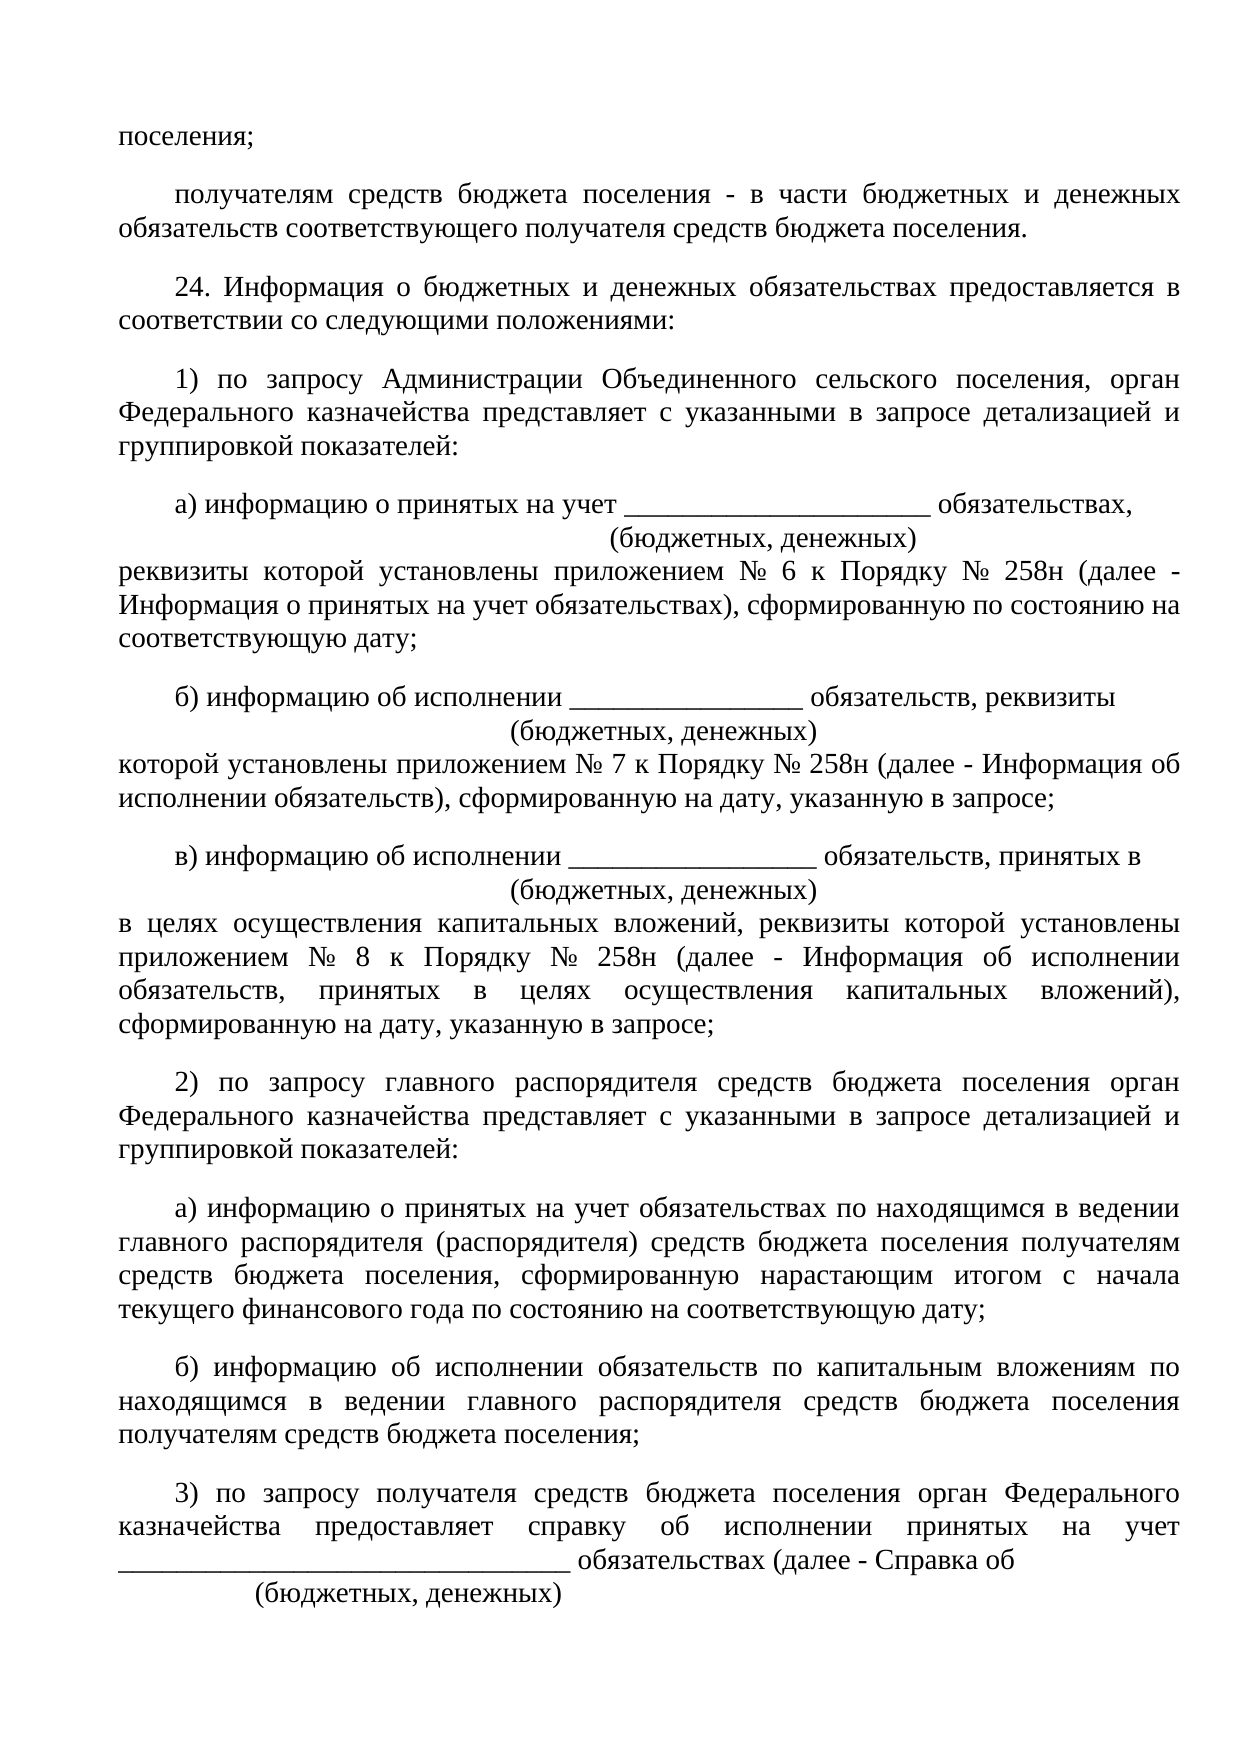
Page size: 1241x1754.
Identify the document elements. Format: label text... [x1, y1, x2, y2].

text которой установлены приложением № 7 к Порядку № 258н (далее - Информация об исполнении обязательств), сформированную на дату, указанную в запросе; [118, 746, 1181, 813]
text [118, 118, 1181, 152]
text а) информацию о принятых на учет обязательствах по находящимся в ведении главного распорядителя (распорядителя) средств бюджета поселения получателям средств бюджета поселения, сформированную нарастающим итогом с начала текущего финансового года по состоянию на соответствующую дату; [118, 1190, 1181, 1324]
text б) информацию об исполнении обязательств по капитальным вложениям по находящимся в ведении главного распорядителя средств бюджета поселения получателям средств бюджета поселения; [118, 1349, 1181, 1450]
text (бюджетных, денежных) [118, 1576, 1181, 1609]
text 3) по запросу получателя средств бюджета поселения орган Федерального казначейства предоставляет справку об исполнении принятых на учет _______________________________ обязательствах (далее - Справка об [118, 1475, 1181, 1576]
text (бюджетных, денежных) [118, 713, 1181, 746]
text в) информацию об исполнении _________________ обязательств, принятых в [118, 838, 1181, 872]
text получателям средств бюджета поселения - в части бюджетных и денежных обязательств соответствующего получателя средств бюджета поселения. [118, 177, 1181, 244]
text б) информацию об исполнении ________________ обязательств, реквизиты [118, 679, 1181, 713]
text 2) по запросу главного распорядителя средств бюджета поселения орган Федерального казначейства представляет с указанными в запросе детализацией и группировкой показателей: [118, 1064, 1181, 1165]
text (бюджетных, денежных) [118, 872, 1181, 905]
text (бюджетных, денежных) [192, 520, 1181, 553]
text а) информацию о принятых на учет _____________________ обязательствах, [118, 486, 1181, 520]
text в целях осуществления капитальных вложений, реквизиты которой установлены приложением № 8 к Порядку № 258н (далее - Информация об исполнении обязательств, принятых в целях осуществления капитальных вложений), сформированную на дату, указанную в запросе; [118, 905, 1181, 1039]
text 24. Информация о бюджетных и денежных обязательствах предоставляется в соответствии со следующими положениями: [118, 269, 1181, 336]
text 1) по запросу Администрации Объединенного сельского поселения, орган Федерального казначейства представляет с указанными в запросе детализацией и группировкой показателей: [118, 361, 1181, 461]
text реквизиты которой установлены приложением № 6 к Порядку № 258н (далее - Информация о принятых на учет обязательствах), сформированную по состоянию на соответствующую дату; [118, 553, 1181, 654]
